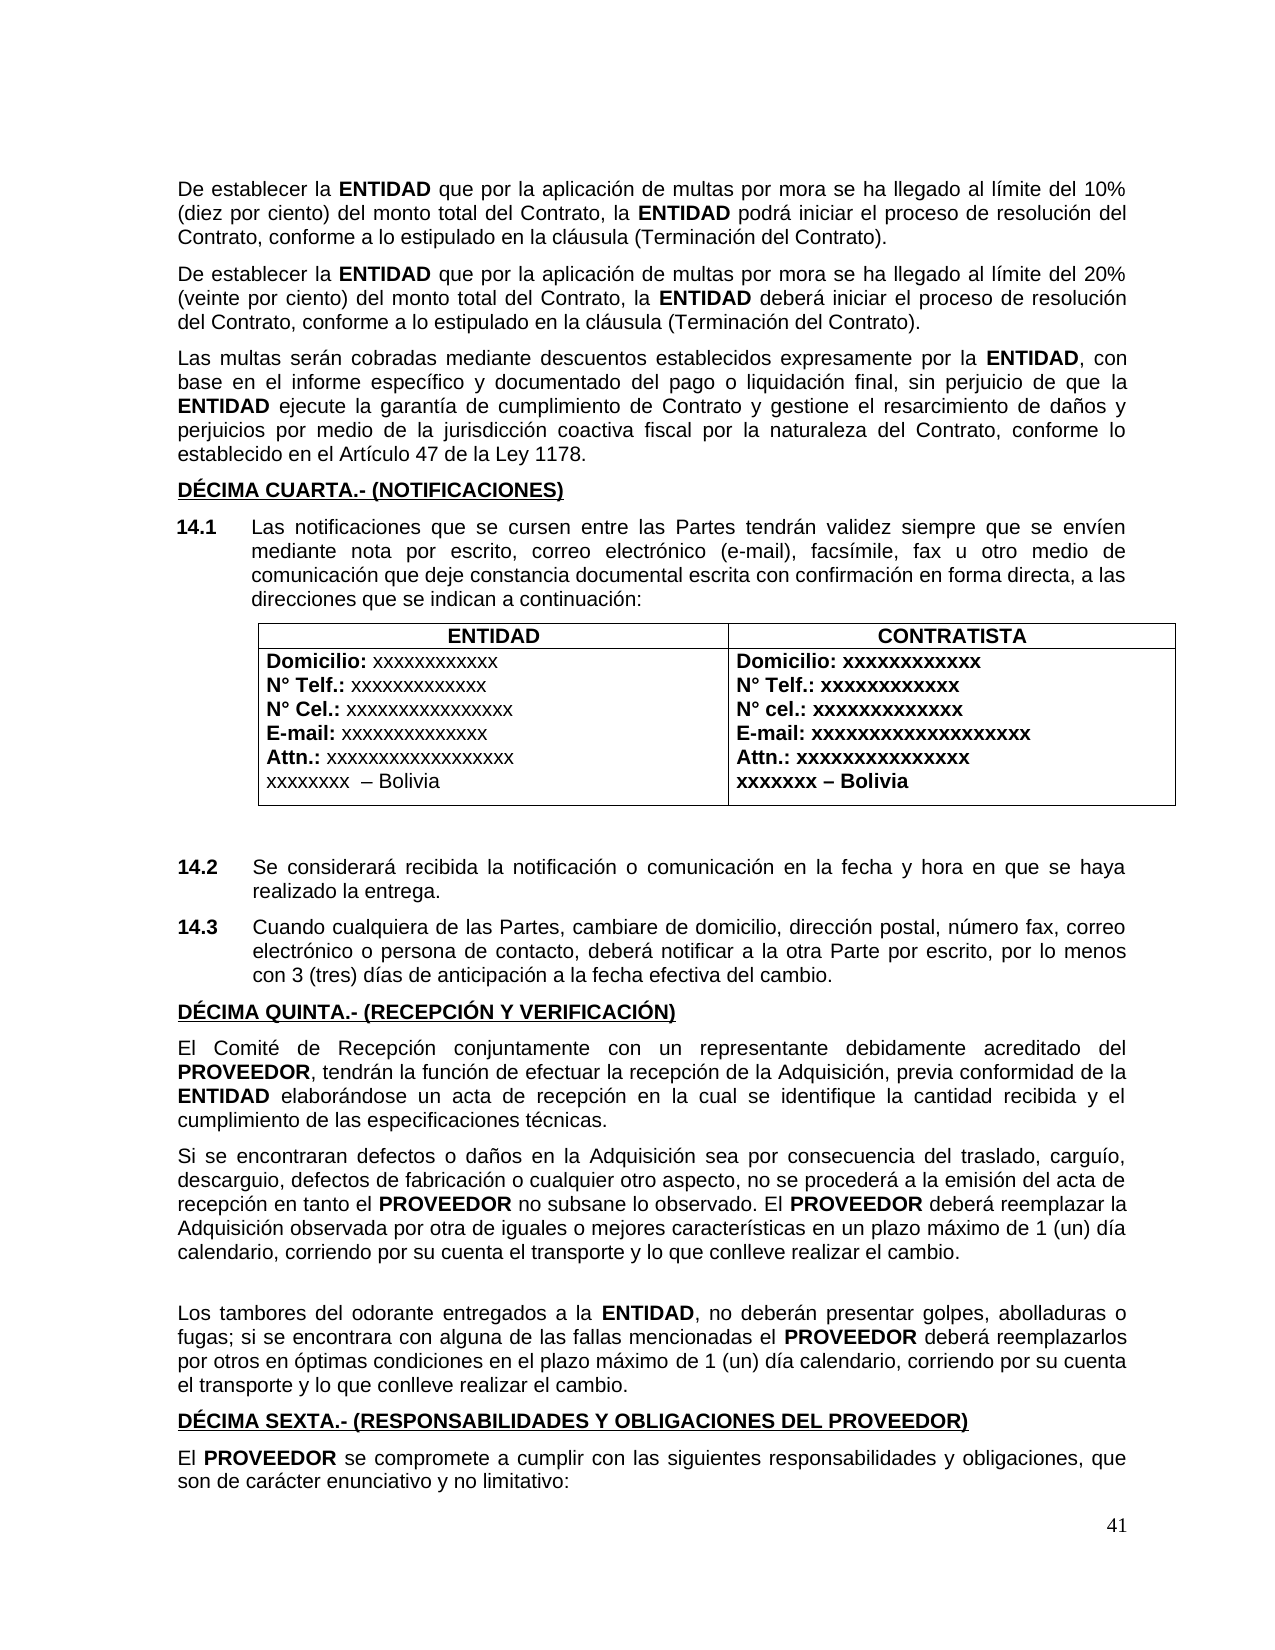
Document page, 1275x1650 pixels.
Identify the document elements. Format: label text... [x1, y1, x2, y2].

text El PROVEEDOR se compromete a cumplir con las siguientes responsabilidades y obligaciones, que son de carácter enunciativo y no limitativo: [177, 1445, 1127, 1493]
list 14.1 Las notificaciones que se cursen entre las Partes tendrán validez siempre que se envíen mediante nota por escrito, correo electrónico (e-mail), facsímile, fax u otro medio de comunicación que deje constancia documental escrita con confirmación en forma directa, a las direcciones que se indican a continuación: [176, 515, 1127, 611]
text DÉCIMA SEXTA.- (RESPONSABILIDADES Y OBLIGACIONES DEL PROVEEDOR) [177, 1409, 1127, 1433]
table_cell Domicilio: xxxxxxxxxxxx N° Telf.: xxxxxxxxxxxx N° cel.: xxxxxxxxxxxxx E-mail: xxxxxxxxxxxxxxxxxxx Attn.: xxxxxxxxxxxxxxx xxxxxxx – Bolivia [729, 649, 1175, 805]
text De establecer la ENTIDAD que por la aplicación de multas por mora se ha llegado al límite del 10% (diez por ciento) del monto total del Contrato, la ENTIDAD podrá iniciar el proceso de resolución del Contrato, conforme a lo estipulado en la cláusula (Terminación del Contrato). [177, 177, 1127, 249]
text DÉCIMA QUINTA.- (RECEPCIÓN Y VERIFICACIÓN) [177, 999, 1127, 1023]
text Si se encontraran defectos o daños en la Adquisición sea por consecuencia del traslado, carguío, descarguio, defectos de fabricación o cualquier otro aspecto, no se procederá a la emisión del acta de recepción en tanto el PROVEEDOR no subsane lo observado. El PROVEEDOR deberá reemplazar la Adquisición observada por otra de iguales o mejores características en un plazo máximo de 1 (un) día calendario, corriendo por su cuenta el transporte y lo que conlleve realizar el cambio. [177, 1144, 1127, 1264]
text 14.2 Se considerará recibida la notificación o comunicación en la fecha y hora en que se haya realizado la entrega. [177, 855, 1127, 903]
text 14.3 Cuando cualquiera de las Partes, cambiare de domicilio, dirección postal, número fax, correo electrónico o persona de contacto, deberá notificar a la otra Parte por escrito, por lo menos con 3 (tres) días de anticipación a la fecha efectiva del cambio. [177, 915, 1127, 987]
table_header ENTIDAD [259, 624, 728, 648]
table_header CONTRATISTA [729, 624, 1175, 648]
text El Comité de Recepción conjuntamente con un representante debidamente acreditado del PROVEEDOR, tendrán la función de efectuar la recepción de la Adquisición, previa conformidad de la ENTIDAD elaborándose un acta de recepción en la cual se identifique la cantidad recibida y el cumplimiento de las especificaciones técnicas. [177, 1036, 1127, 1132]
text Las multas serán cobradas mediante descuentos establecidos expresamente por la ENTIDAD, con base en el informe específico y documentado del pago o liquidación final, sin perjuicio de que la ENTIDAD ejecute la garantía de cumplimiento de Contrato y gestione el resarcimiento de daños y perjuicios por medio de la jurisdicción coactiva fiscal por la naturaleza del Contrato, conforme lo establecido en el Artículo 47 de la Ley 1178. [177, 346, 1127, 466]
text Los tambores del odorante entregados a la ENTIDAD, no deberán presentar golpes, abolladuras o fugas; si se encontrara con alguna de las fallas mencionadas el PROVEEDOR deberá reemplazarlos por otros en óptimas condiciones en el plazo máximo de 1 (un) día calendario, corriendo por su cuenta el transporte y lo que conlleve realizar el cambio. [177, 1301, 1127, 1396]
text DÉCIMA CUARTA.- (NOTIFICACIONES) [177, 478, 1127, 502]
table_cell Domicilio: xxxxxxxxxxxx N° Telf.: xxxxxxxxxxxxx N° Cel.: xxxxxxxxxxxxxxxx E-mail: xxxxxxxxxxxxxx Attn.: xxxxxxxxxxxxxxxxxx xxxxxxxx – Bolivia [259, 649, 728, 805]
text De establecer la ENTIDAD que por la aplicación de multas por mora se ha llegado al límite del 20% (veinte por ciento) del monto total del Contrato, la ENTIDAD deberá iniciar el proceso de resolución del Contrato, conforme a lo estipulado en la cláusula (Terminación del Contrato). [177, 262, 1127, 333]
